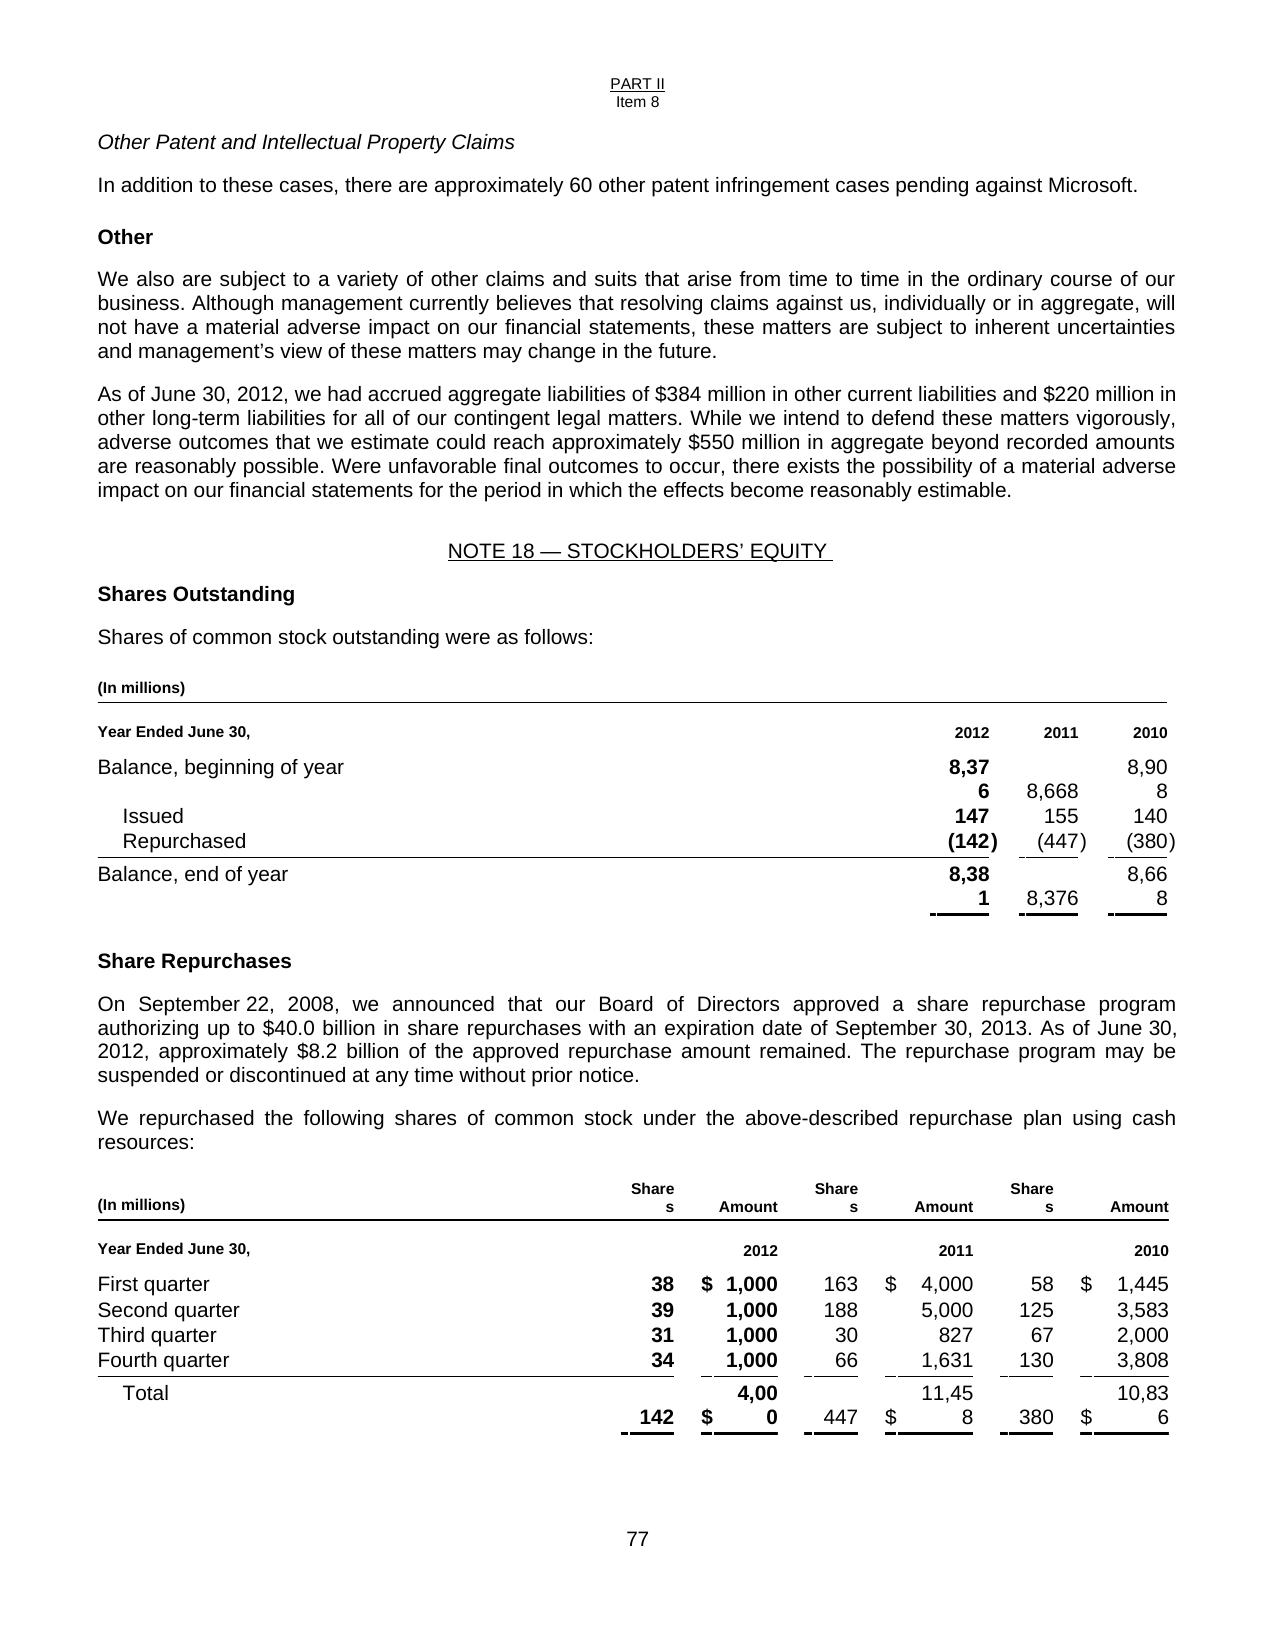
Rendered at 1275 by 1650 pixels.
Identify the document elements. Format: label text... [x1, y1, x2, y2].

text Share Repurchases [97, 949, 1177, 973]
text Other [97, 224, 1177, 248]
text Other Patent and Intellectual Property Claims [97, 130, 1177, 154]
text In addition to these cases, there are approximately 60 other patent infringement cases pending against Microsoft. [97, 172, 1177, 196]
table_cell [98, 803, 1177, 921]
text NOTE 18 — STOCKHOLDERS’ EQUITY [97, 539, 1177, 563]
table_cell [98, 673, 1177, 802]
text Shares of common stock outstanding were as follows: [97, 624, 1177, 648]
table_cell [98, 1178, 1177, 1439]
text We also are subject to a variety of other claims and suits that arise from time to time in the ordinary course of our business. Although management currently believes that resolving claims against us, individually or in aggregate, will not have a material adverse impact on our financial statements, these matters are subject to inherent uncertainties and management’s view of these matters may change in the future. [97, 267, 1177, 363]
text We repurchased the following shares of common stock under the above-described repurchase plan using cash resources: [97, 1106, 1177, 1154]
text Shares Outstanding [97, 582, 1177, 606]
text As of June 30, 2012, we had accrued aggregate liabilities of $384 million in other current liabilities and $220 million in other long-term liabilities for all of our contingent legal matters. While we intend to defend these matters vigorously, adverse outcomes that we estimate could reach approximately $550 million in aggregate beyond recorded amounts are reasonably possible. Were unfavorable final outcomes to occur, there exists the possibility of a material adverse impact on our financial statements for the period in which the effects become reasonably estimable. [97, 382, 1177, 502]
text On September 22, 2008, we announced that our Board of Directors approved a share repurchase program authorizing up to $40.0 billion in share repurchases with an expiration date of September 30, 2013. As of June 30, 2012, approximately $8.2 billion of the approved repurchase amount remained. The repurchase program may be suspended or discontinued at any time without prior notice. [97, 991, 1177, 1087]
